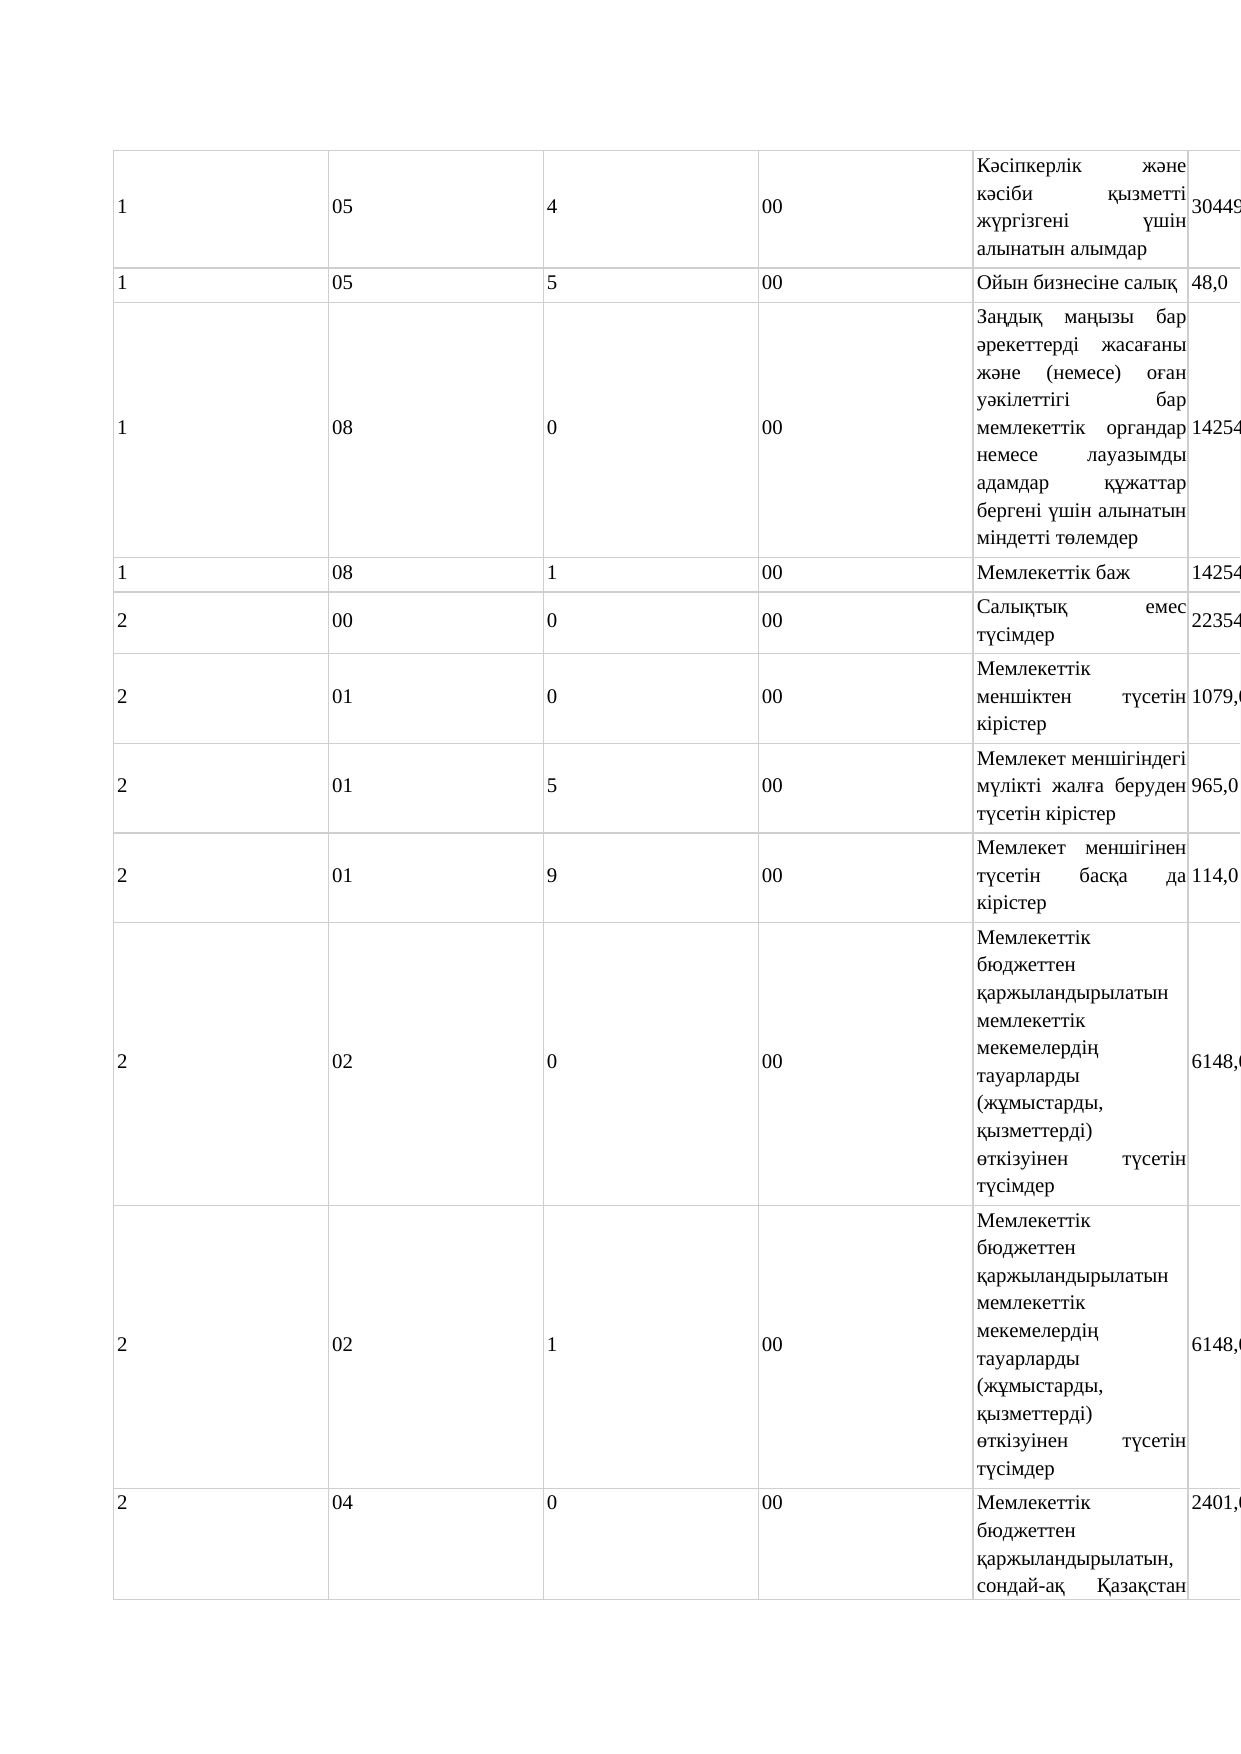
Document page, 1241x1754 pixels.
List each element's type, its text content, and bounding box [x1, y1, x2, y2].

table_cell Салықтық емес түсiмдер [974, 593, 1187, 653]
table_cell 08 [329, 303, 543, 557]
table_cell 00 [759, 303, 972, 557]
table_cell 01 [329, 654, 543, 743]
table_cell 30449,0 [1189, 151, 1240, 267]
table_cell 2 [114, 1206, 328, 1487]
table_cell 1 [114, 558, 328, 591]
table_cell 01 [329, 744, 543, 832]
table_cell 0 [544, 1489, 758, 1599]
table_cell 14254,0 [1189, 303, 1240, 557]
table_cell Кәсiпкерлiк және кәсiби қызметтi жүргiзгенi үшiн алынатын алымдар [974, 151, 1187, 267]
table_cell 114,0 [1189, 834, 1240, 922]
table_cell 00 [759, 654, 972, 743]
table_cell 2 [114, 593, 328, 653]
table_cell 00 [759, 558, 972, 591]
table_cell 965,0 [1189, 744, 1240, 832]
table_cell 02 [329, 923, 543, 1205]
table_cell 00 [759, 593, 972, 653]
table_cell 2 [114, 834, 328, 922]
table_cell 22354,0 [1189, 593, 1240, 653]
table_cell 1 [114, 303, 328, 557]
table_cell 00 [759, 269, 972, 302]
table_cell Ойын бизнесіне салық [974, 269, 1187, 302]
table_cell 0 [544, 303, 758, 557]
table_cell 04 [329, 1489, 543, 1599]
table_cell 4 [544, 151, 758, 267]
table_cell 2 [114, 923, 328, 1205]
table_cell 00 [759, 1206, 972, 1487]
table_cell 1 [544, 558, 758, 591]
table_cell 00 [329, 593, 543, 653]
table_cell 1079,0 [1189, 654, 1240, 743]
table_cell 05 [329, 151, 543, 267]
table_cell 02 [329, 1206, 543, 1487]
table_cell 08 [329, 558, 543, 591]
table_cell 05 [329, 269, 543, 302]
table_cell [974, 1489, 1187, 1599]
table_cell 00 [759, 1489, 972, 1599]
table_cell 5 [544, 269, 758, 302]
table_cell 6148,0 [1189, 1206, 1240, 1487]
table_cell Мемлекеттік бюджеттен қаржыландырылатын мемлекеттік мекемелердің тауарларды (жұмыстарды, қызметтерді) өткізуінен түсетін түсімдер [974, 923, 1187, 1205]
table_cell 0 [544, 593, 758, 653]
table_cell 9 [544, 834, 758, 922]
table_cell 1 [544, 1206, 758, 1487]
table_cell 5 [544, 744, 758, 832]
table_cell 2401,0 [1189, 1489, 1240, 1599]
table_cell Мемлекет меншігіндегі мүлікті жалға беруден түсетін кірістер [974, 744, 1187, 832]
table_cell Мемлекеттік бюджеттен қаржыландырылатын мемлекеттік мекемелердің тауарларды (жұмыстарды, қызметтерді) өткізуінен түсетін түсімдер [974, 1206, 1187, 1487]
table_cell 14254,0 [1189, 558, 1240, 591]
table_cell 2 [114, 744, 328, 832]
table_cell 0 [544, 654, 758, 743]
table_cell 00 [759, 834, 972, 922]
table_cell Заңдық маңызы бар әрекеттерді жасағаны және (немесе) оған уәкілеттігі бар мемлекеттік органдар немесе лауазымды адамдар құжаттар бергені үшін алынатын міндетті төлемдер [974, 303, 1187, 557]
table_cell 1 [114, 269, 328, 302]
table_cell 2 [114, 654, 328, 743]
table_cell 1 [114, 151, 328, 267]
table_cell 48,0 [1189, 269, 1240, 302]
table_cell Мемлекеттік баж [974, 558, 1187, 591]
table_cell 0 [544, 923, 758, 1205]
table_cell 00 [759, 151, 972, 267]
table_cell 01 [329, 834, 543, 922]
table_cell 00 [759, 744, 972, 832]
table_cell Мемлекеттік меншіктен түсетін кірістер [974, 654, 1187, 743]
table_cell 6148,0 [1189, 923, 1240, 1205]
table_cell 00 [759, 923, 972, 1205]
table_cell 2 [114, 1489, 328, 1599]
table_cell Мемлекет меншігінен түсетін басқа да кірістер [974, 834, 1187, 922]
